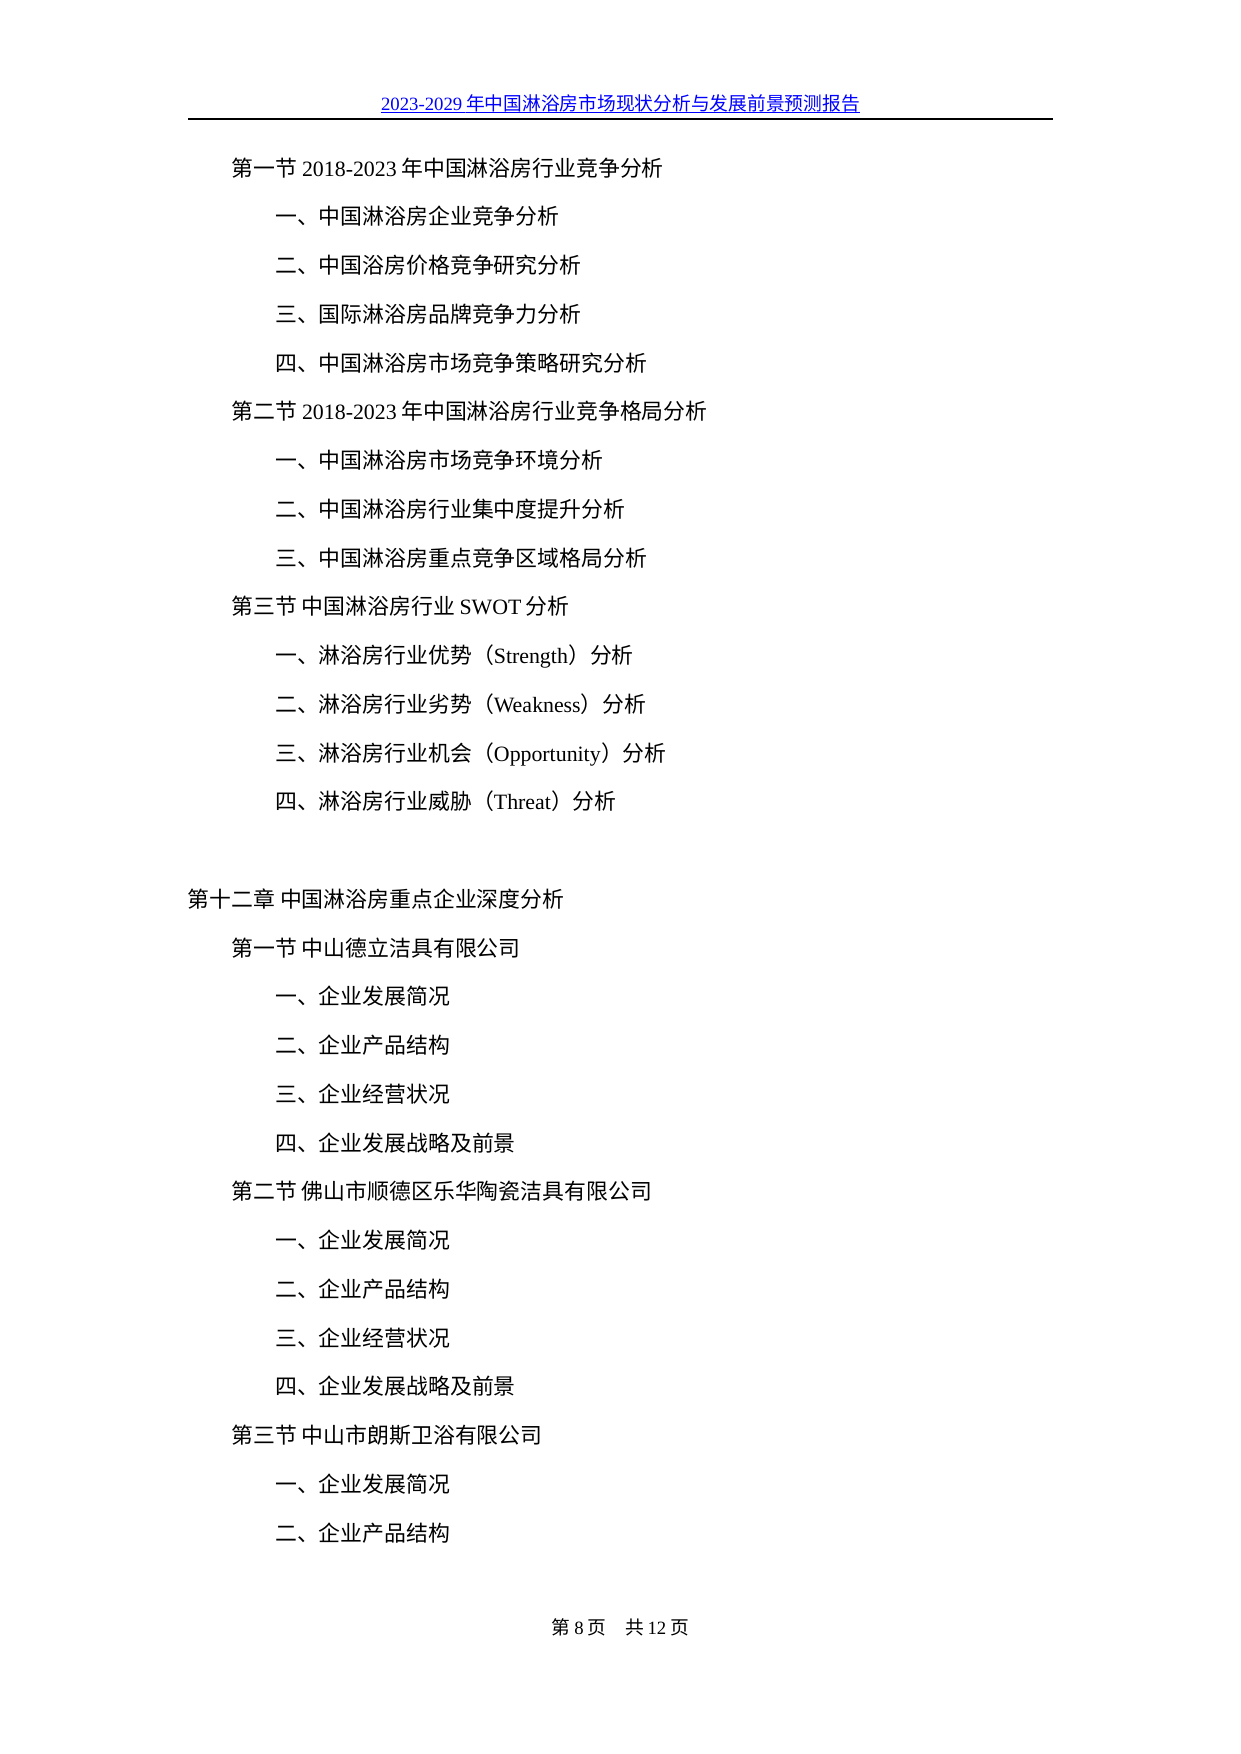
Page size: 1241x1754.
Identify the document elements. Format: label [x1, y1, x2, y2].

text [187, 150, 1053, 1548]
